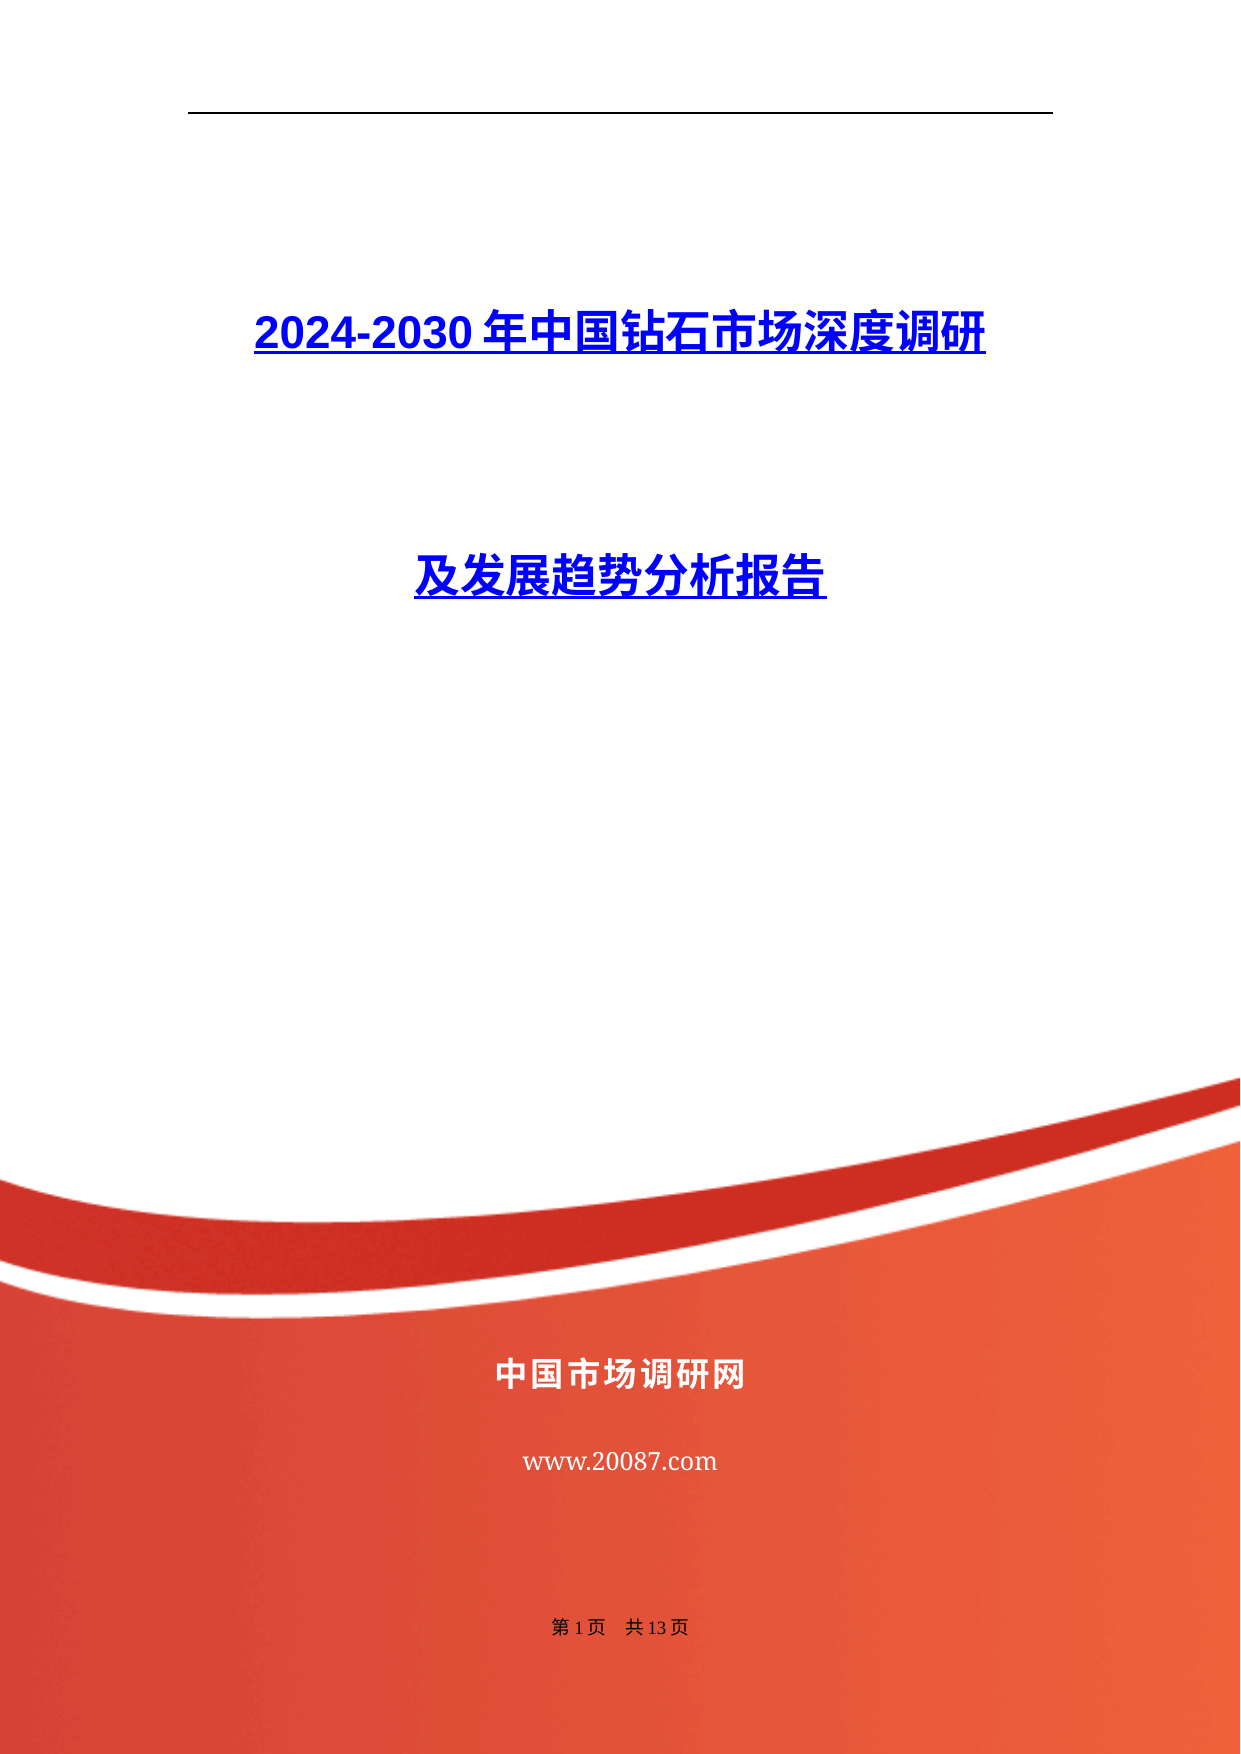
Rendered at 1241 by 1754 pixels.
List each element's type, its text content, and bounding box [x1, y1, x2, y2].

subtitle 中国市场调研网 [187, 1339, 1053, 1404]
picture [0, 1006, 1241, 1754]
table_header 2024-2030年中国钻石市场深度调研及发展趋势分析报告 [188, 207, 1053, 773]
text www.20087.com [187, 1428, 1053, 1493]
